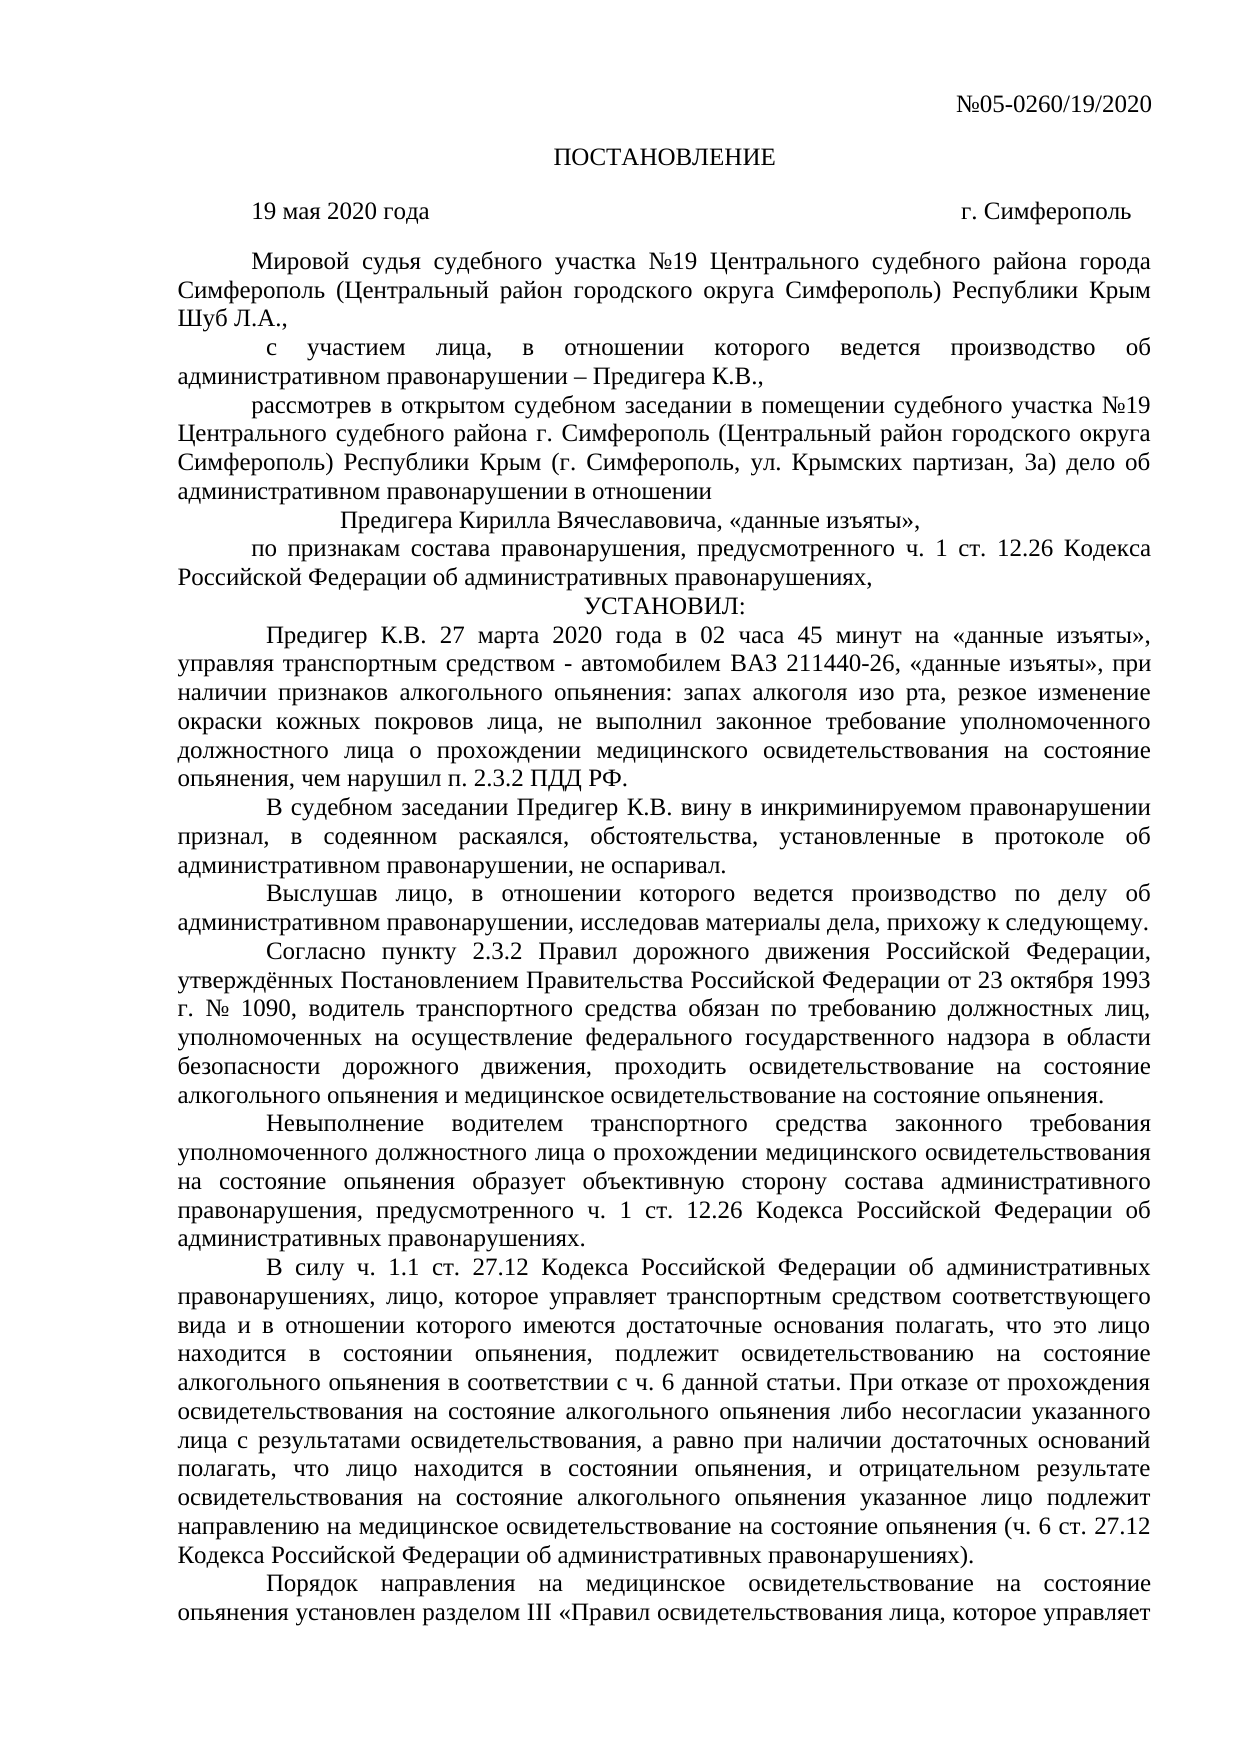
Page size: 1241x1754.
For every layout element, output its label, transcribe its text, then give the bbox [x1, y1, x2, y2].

text Невыполнение водителем транспортного средства законного требования уполномоченного должностного лица о прохождении медицинского освидетельствования на состояние опьянения образует объективную сторону состава административного правонарушения, предусмотренного ч. 1 ст. 12.26 Кодекса Российской Федерации об административных правонарушениях. [177, 1108, 1152, 1252]
text УСТАНОВИЛ: [177, 591, 1152, 620]
text ПОСТАНОВЛЕНИЕ [177, 142, 1152, 171]
text Выслушав лицо, в отношении которого ведется производство по делу об административном правонарушении, исследовав материалы дела, прихожу к следующему. [177, 878, 1152, 936]
text 19 мая 2020 года г. Симферополь [177, 196, 1152, 225]
text рассмотрев в открытом судебном заседании в помещении судебного участка №19 Центрального судебного района г. Симферополь (Центральный район городского округа Симферополь) Республики Крым (г. Симферополь, ул. Крымских партизан, 3а) дело об административном правонарушении в отношении [177, 390, 1152, 505]
text №05-0260/19/2020 [177, 89, 1152, 117]
text Предигера Кирилла Вячеславовича, «данные изъяты», [340, 505, 1152, 533]
text Предигер К.В. 27 марта 2020 года в 02 часа 45 минут на «данные изъяты», управляя транспортным средством - автомобилем ВАЗ 211440-26, «данные изъяты», при наличии признаков алкогольного опьянения: запах алкоголя изо рта, резкое изменение окраски кожных покровов лица, не выполнил законное требование уполномоченного должностного лица о прохождении медицинского освидетельствования на состояние опьянения, чем нарушил п. 2.3.2 ПДД РФ. [177, 620, 1152, 792]
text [177, 1568, 1152, 1626]
text В силу ч. 1.1 ст. 27.12 Кодекса Российской Федерации об административных правонарушениях, лицо, которое управляет транспортным средством соответствующего вида и в отношении которого имеются достаточные основания полагать, что это лицо находится в состоянии опьянения, подлежит освидетельствованию на состояние алкогольного опьянения в соответствии с ч. 6 данной статьи. При отказе от прохождения освидетельствования на состояние алкогольного опьянения либо несогласии указанного лица с результатами освидетельствования, а равно при наличии достаточных оснований полагать, что лицо находится в состоянии опьянения, и отрицательном результате освидетельствования на состояние алкогольного опьянения указанное лицо подлежит направлению на медицинское освидетельствование на состояние опьянения (ч. 6 ст. 27.12 Кодекса Российской Федерации об административных правонарушениях). [177, 1252, 1152, 1568]
text Мировой судья судебного участка №19 Центрального судебного района города Симферополь (Центральный район городского округа Симферополь) Республики Крым Шуб Л.А., [177, 246, 1152, 332]
text Согласно пункту 2.3.2 Правил дорожного движения Российской Федерации, утверждённых Постановлением Правительства Российской Федерации от 23 октября 1993 г. № 1090, водитель транспортного средства обязан по требованию должностных лиц, уполномоченных на осуществление федерального государственного надзора в области безопасности дорожного движения, проходить освидетельствование на состояние алкогольного опьянения и медицинское освидетельствование на состояние опьянения. [177, 936, 1152, 1108]
text с участием лица, в отношении которого ведется производство об административном правонарушении – Предигера К.В., [177, 332, 1152, 390]
text по признакам состава правонарушения, предусмотренного ч. 1 ст. 12.26 Кодекса Российской Федерации об административных правонарушениях, [177, 533, 1152, 591]
text В судебном заседании Предигер К.В. вину в инкриминируемом правонарушении признал, в содеянном раскаялся, обстоятельства, установленные в протоколе об административном правонарушении, не оспаривал. [177, 792, 1152, 878]
